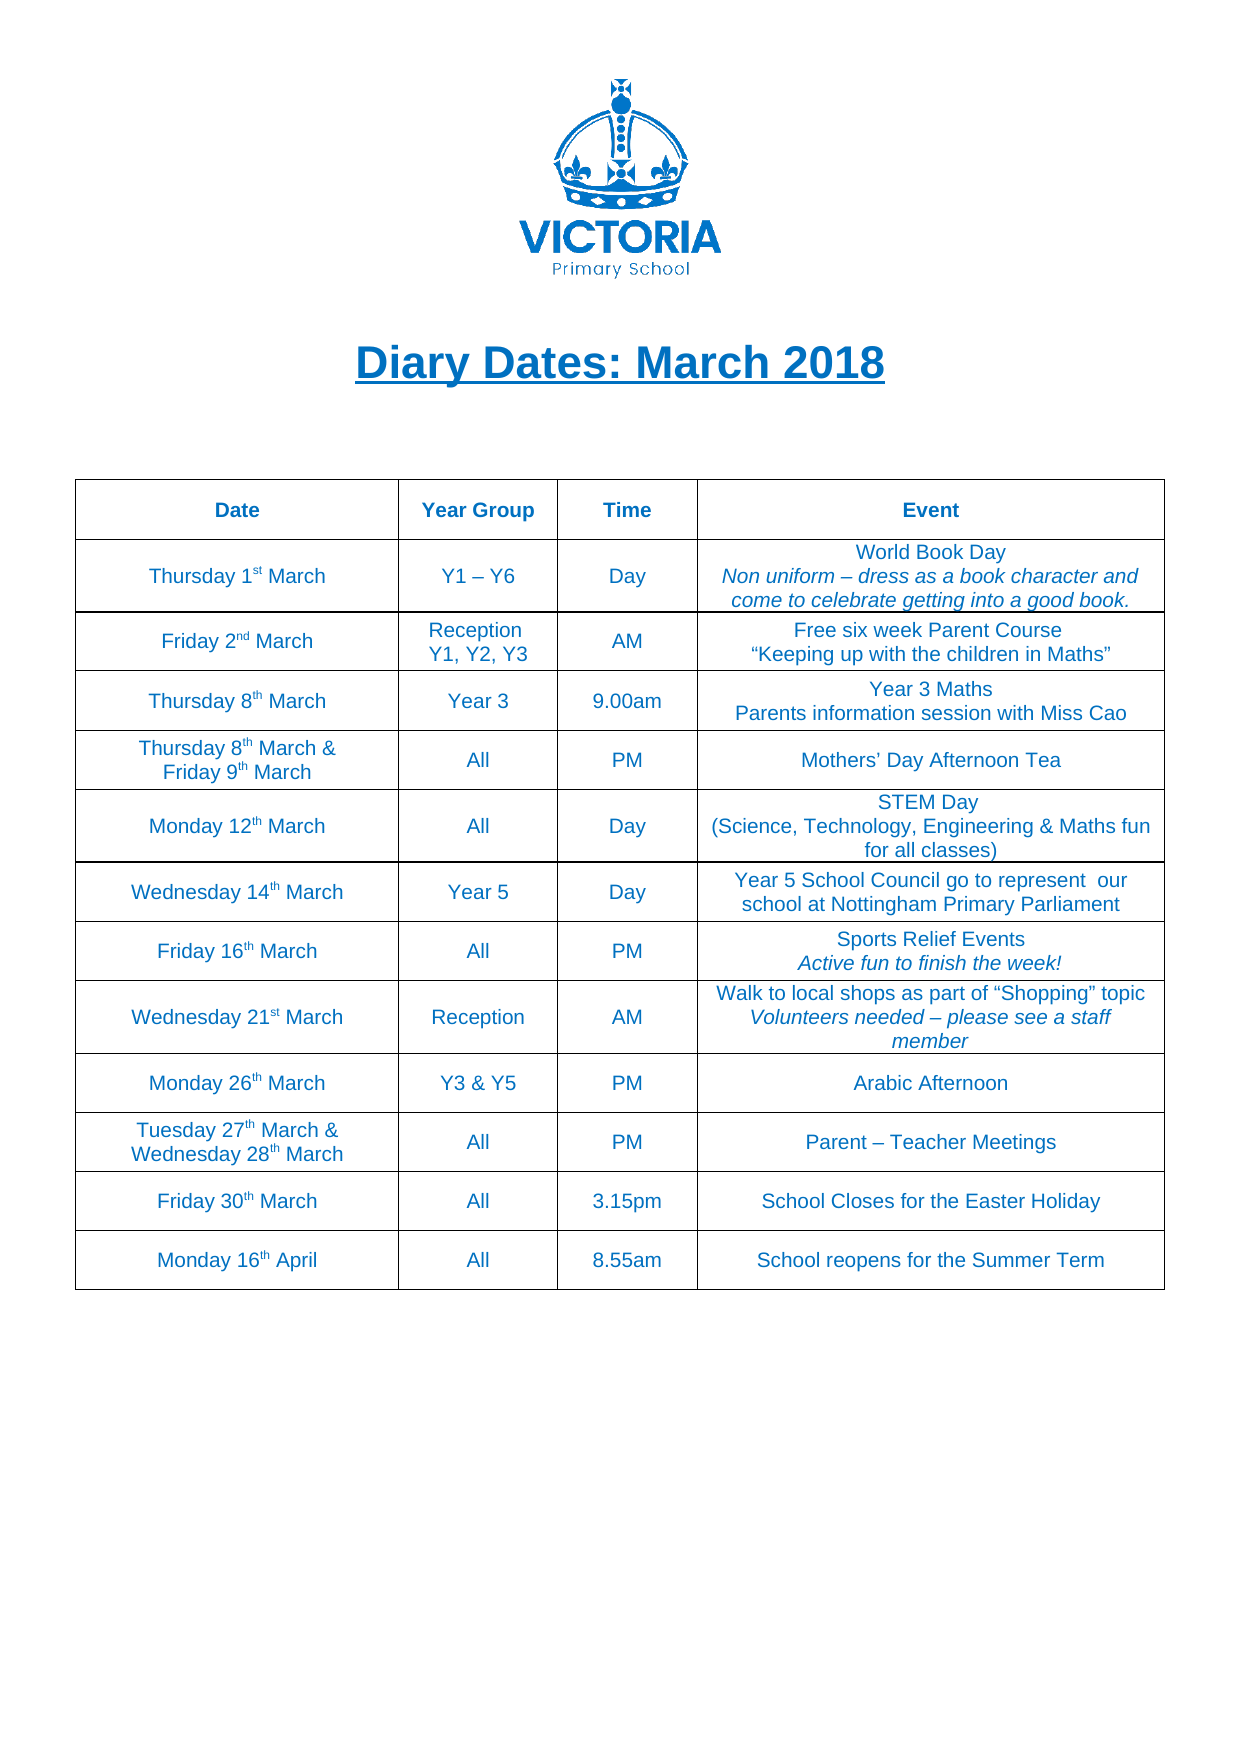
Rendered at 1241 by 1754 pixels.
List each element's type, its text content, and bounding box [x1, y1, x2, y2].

table_cell PM [558, 1054, 697, 1112]
table_cell Thursday 8th March & Friday 9th March [76, 731, 398, 788]
table_cell Free six week Parent Course “Keeping up with the children in Maths” [698, 613, 1164, 670]
table_cell All [399, 1172, 557, 1230]
table_cell Year 5 School Council go to represent our school at Nottingham Primary Parliament [698, 863, 1164, 921]
table_cell Year 3 Maths Parents information session with Miss Cao [698, 671, 1164, 729]
table_cell Day [558, 863, 697, 921]
table_cell Y1 – Y6 [399, 540, 557, 611]
table_cell PM [558, 1113, 697, 1171]
table_cell 9.00am [558, 671, 697, 729]
table_cell PM [558, 922, 697, 979]
table_cell All [399, 790, 557, 861]
table_cell All [399, 1231, 557, 1289]
table_cell All [399, 731, 557, 788]
table_cell Day [558, 540, 697, 611]
table_header Time [558, 480, 697, 538]
table_cell Thursday 1st March [76, 540, 398, 611]
table_cell Tuesday 27th March & Wednesday 28th March [76, 1113, 398, 1171]
table_cell AM [558, 613, 697, 670]
table_cell Friday 30th March [76, 1172, 398, 1230]
table_cell Reception Y1, Y2, Y3 [399, 613, 557, 670]
table_cell Walk to local shops as part of “Shopping” topic Volunteers needed – please see a staff member [698, 981, 1164, 1052]
table_cell Wednesday 14th March [76, 863, 398, 921]
table_cell Sports Relief Events Active fun to finish the week! [698, 922, 1164, 979]
table_cell PM [558, 731, 697, 788]
table_cell Thursday 8th March [76, 671, 398, 729]
table_cell School reopens for the Summer Term [698, 1231, 1164, 1289]
text Diary Dates: March 2018 [75, 336, 1165, 388]
table_cell All [399, 1113, 557, 1171]
table_header Date [76, 480, 398, 538]
picture [515, 75, 725, 283]
table_cell Monday 16th April [76, 1231, 398, 1289]
table_cell STEM Day (Science, Technology, Engineering & Maths fun for all classes) [698, 790, 1164, 861]
table_cell 8.55am [558, 1231, 697, 1289]
table_cell Friday 16th March [76, 922, 398, 979]
table_cell 3.15pm [558, 1172, 697, 1230]
table_cell AM [558, 981, 697, 1052]
table_header Year Group [399, 480, 557, 538]
table_cell Mothers’ Day Afternoon Tea [698, 731, 1164, 788]
table_cell Day [558, 790, 697, 861]
table_cell Wednesday 21st March [76, 981, 398, 1052]
table_cell School Closes for the Easter Holiday [698, 1172, 1164, 1230]
table_cell Y3 & Y5 [399, 1054, 557, 1112]
table_cell Friday 2nd March [76, 613, 398, 670]
table_cell All [399, 922, 557, 979]
table_cell Parent – Teacher Meetings [698, 1113, 1164, 1171]
table_cell World Book Day Non uniform – dress as a book character and come to celebrate getting into a good book. [698, 540, 1164, 611]
table_cell Arabic Afternoon [698, 1054, 1164, 1112]
table_cell Monday 26th March [76, 1054, 398, 1112]
table_cell Monday 12th March [76, 790, 398, 861]
table_cell Year 3 [399, 671, 557, 729]
table_cell Year 5 [399, 863, 557, 921]
table_header Event [698, 480, 1164, 538]
table_cell Reception [399, 981, 557, 1052]
